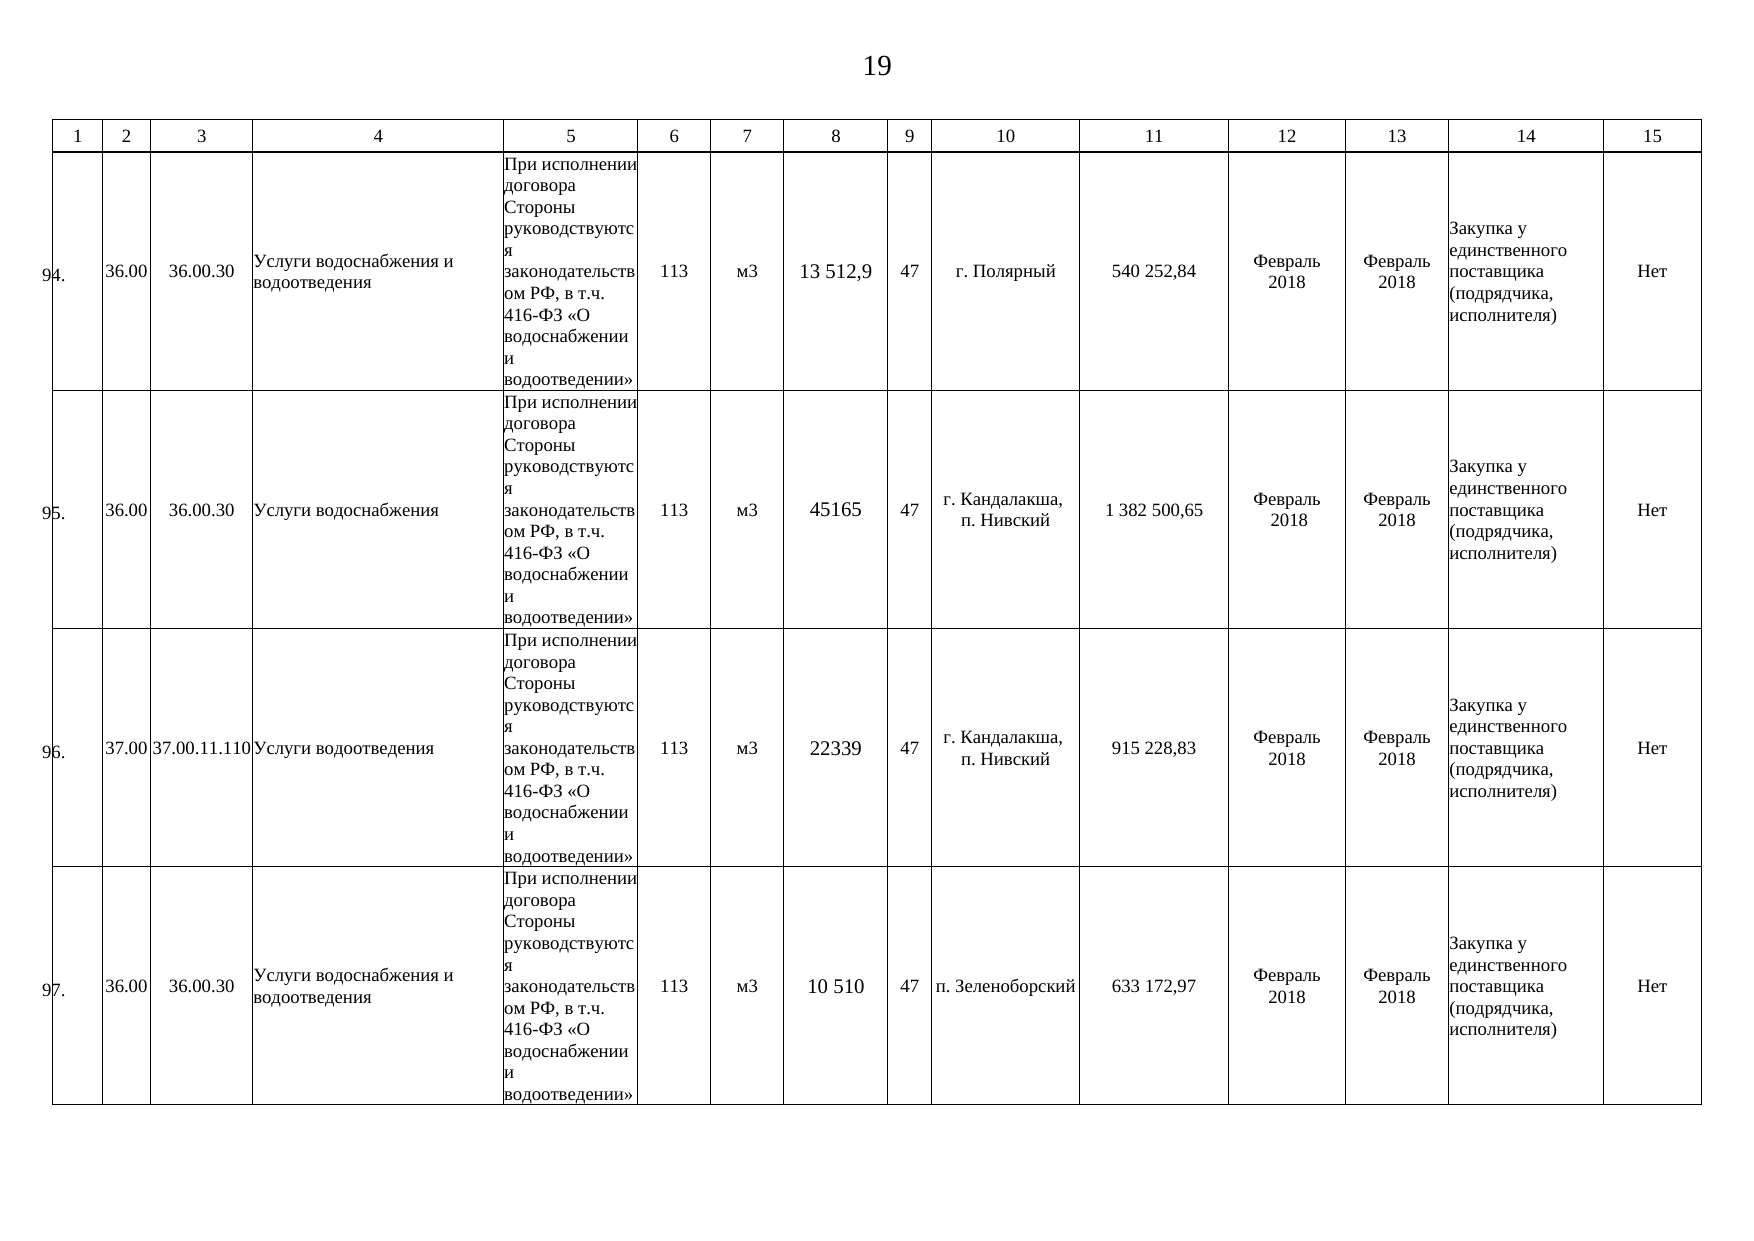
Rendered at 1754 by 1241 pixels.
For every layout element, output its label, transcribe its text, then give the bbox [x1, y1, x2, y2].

table_cell 915 228,83 [1080, 629, 1228, 866]
table_cell 22339 [784, 629, 887, 866]
table_cell 37.00.11.110 [151, 629, 252, 866]
table_cell Услуги водоснабжения и водоотведения [253, 153, 503, 390]
table_cell 36.00.30 [151, 867, 252, 1104]
table_header 3 [151, 120, 252, 151]
table_cell Февраль 2018 [1346, 391, 1448, 628]
table_header 1 [53, 120, 102, 151]
table_cell Февраль 2018 [1229, 153, 1345, 390]
table_cell г. Кандалакша, п. Нивский [932, 629, 1079, 866]
table_cell Февраль 2018 [1229, 629, 1345, 866]
table_cell 113 [638, 629, 710, 866]
table_cell 633 172,97 [1080, 867, 1228, 1104]
table_cell Февраль 2018 [1346, 867, 1448, 1104]
table_cell [53, 153, 102, 390]
table_cell 36.00 [103, 867, 150, 1104]
table_cell 47 [888, 867, 931, 1104]
table_cell Услуги водоснабжения и водоотведения [253, 867, 503, 1104]
table_cell 36.00.30 [151, 391, 252, 628]
table_cell Нет [1604, 629, 1701, 866]
table_cell Нет [1604, 153, 1701, 390]
table_cell м3 [711, 153, 783, 390]
table_cell При исполнении договора Стороны руководствуются законодательством РФ, в т.ч. 416-ФЗ «О водоснабжении и водоотведении» [504, 391, 637, 628]
table_header 11 [1080, 120, 1228, 151]
table_header 13 [1346, 120, 1448, 151]
table_header 14 [1449, 120, 1603, 151]
table_cell м3 [711, 391, 783, 628]
table_cell Закупка у единственного поставщика (подрядчика, исполнителя) [1449, 629, 1603, 866]
table_cell Закупка у единственного поставщика (подрядчика, исполнителя) [1449, 391, 1603, 628]
table_cell 36.00 [103, 153, 150, 390]
table_header 6 [638, 120, 710, 151]
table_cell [504, 867, 637, 1104]
table_cell г. Полярный [932, 153, 1079, 390]
table_header 5 [504, 120, 637, 151]
table_cell [53, 867, 102, 1104]
table_cell 36.00 [103, 391, 150, 628]
table_cell Услуги водоснабжения [253, 391, 503, 628]
table_cell 10 510 [784, 867, 887, 1104]
table_header 7 [711, 120, 783, 151]
table_cell 47 [888, 391, 931, 628]
table_cell г. Кандалакша, п. Нивский [932, 391, 1079, 628]
table_cell п. Зеленоборский [932, 867, 1079, 1104]
table_cell 13 512,9 [784, 153, 887, 390]
table_cell 47 [888, 629, 931, 866]
table_cell Услуги водоотведения [253, 629, 503, 866]
table_header 10 [932, 120, 1079, 151]
table_cell 47 [888, 153, 931, 390]
table_cell [53, 629, 102, 866]
table_cell 37.00 [103, 629, 150, 866]
table_header 8 [784, 120, 887, 151]
table_cell 36.00.30 [151, 153, 252, 390]
table_cell Февраль 2018 [1229, 867, 1345, 1104]
table_cell 1 382 500,65 [1080, 391, 1228, 628]
table_header 4 [253, 120, 503, 151]
table_cell 113 [638, 867, 710, 1104]
table_cell [53, 391, 102, 628]
table_header 15 [1604, 120, 1701, 151]
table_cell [1449, 153, 1603, 390]
table_header 12 [1229, 120, 1345, 151]
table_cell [504, 153, 637, 390]
table_cell м3 [711, 867, 783, 1104]
table_cell Февраль 2018 [1346, 153, 1448, 390]
table_header 9 [888, 120, 931, 151]
table_cell Февраль 2018 [1346, 629, 1448, 866]
table_cell При исполнении договора Стороны руководствуются законодательством РФ, в т.ч. 416-ФЗ «О водоснабжении и водоотведении» [504, 629, 637, 866]
table_cell Нет [1604, 391, 1701, 628]
table_cell 540 252,84 [1080, 153, 1228, 390]
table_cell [1449, 867, 1603, 1104]
table_cell 113 [638, 391, 710, 628]
table_cell Нет [1604, 867, 1701, 1104]
table_cell Февраль 2018 [1229, 391, 1345, 628]
table_cell 45165 [784, 391, 887, 628]
table_cell м3 [711, 629, 783, 866]
table_cell 113 [638, 153, 710, 390]
table_header 2 [103, 120, 150, 151]
